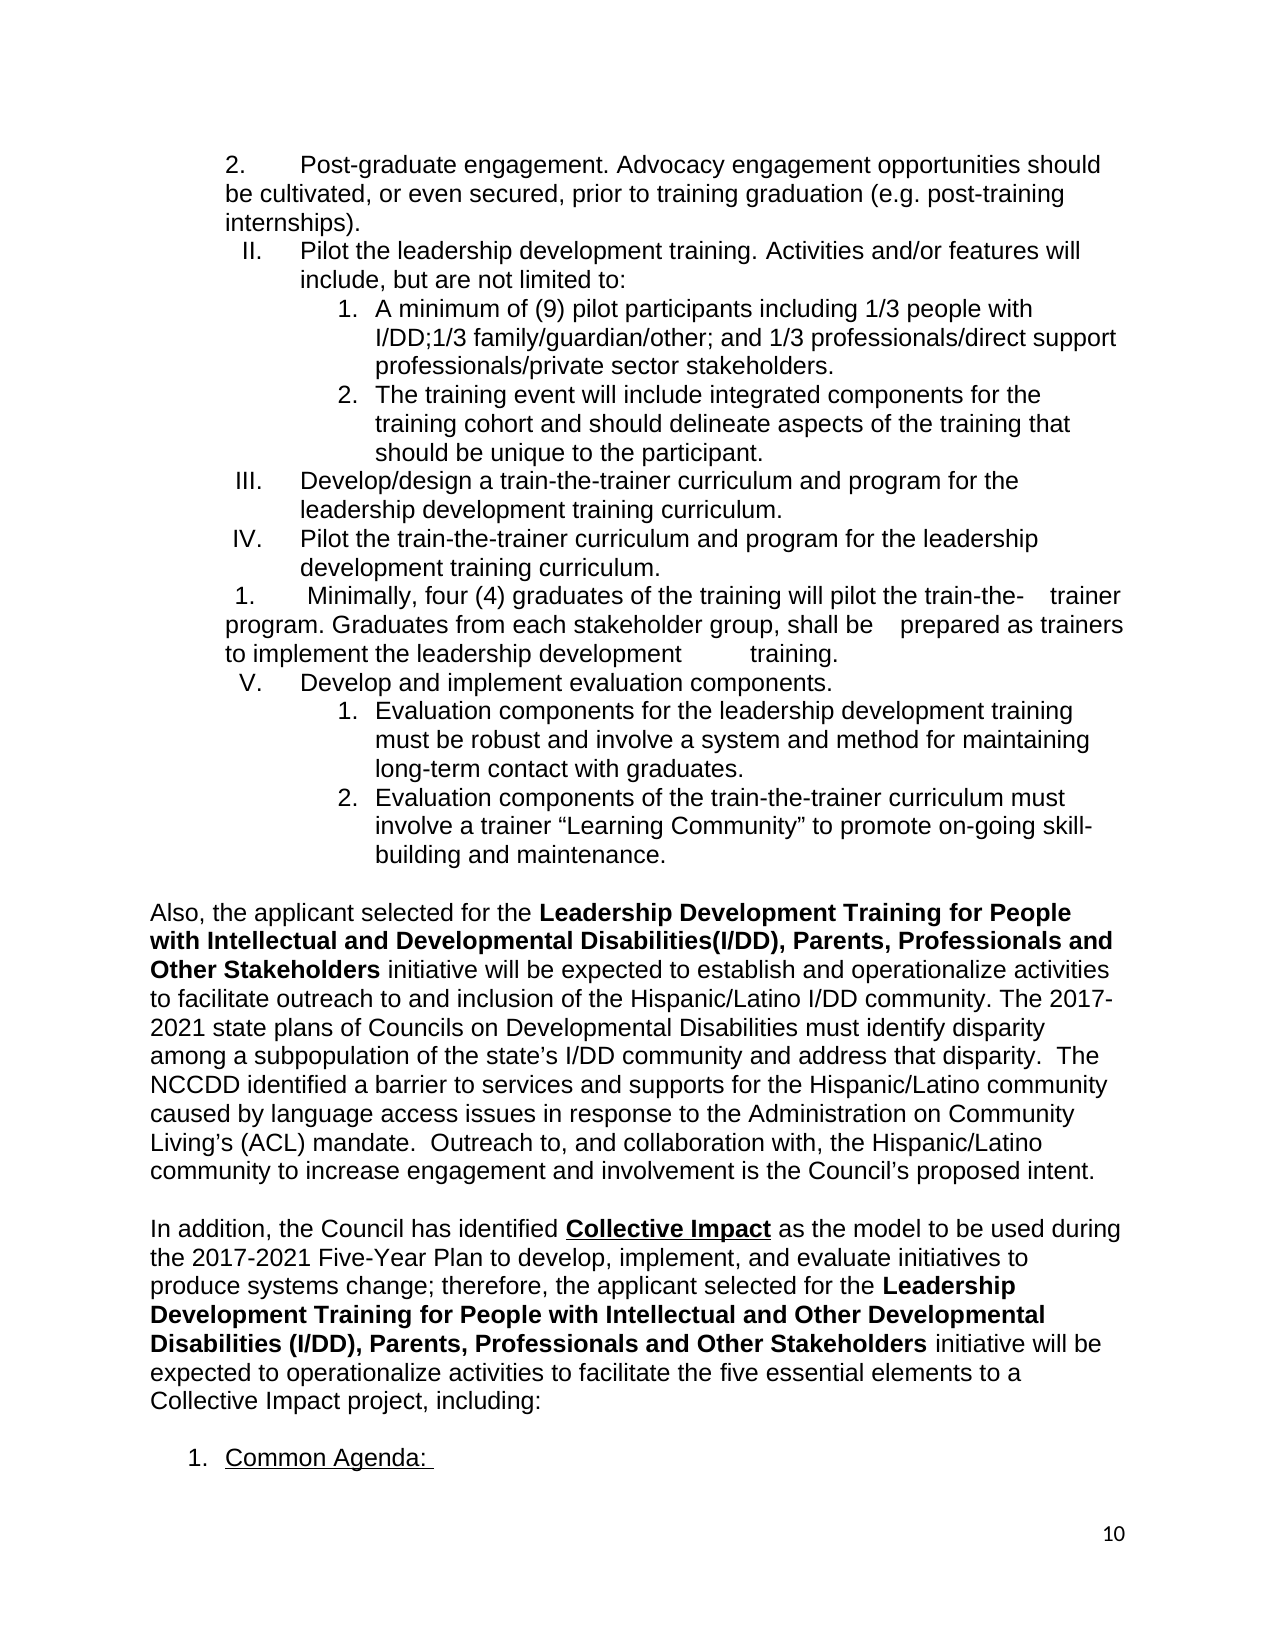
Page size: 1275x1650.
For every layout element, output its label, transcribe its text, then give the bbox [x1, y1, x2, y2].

list Pilot the leadership development training. Activities and/or features will include, but are not limited to: [262, 236, 1125, 294]
list Common Agenda: [187, 1443, 1125, 1472]
list Post-graduate engagement. Advocacy engagement opportunities should be cultivated, or even secured, prior to training graduation (e.g. post-training internships). [225, 150, 1125, 236]
list The training event will include integrated components for the training cohort and should delineate aspects of the training that should be unique to the participant. [337, 380, 1125, 466]
text In addition, the Council has identified Collective Impact as the model to be used during the 2017-2021 Five-Year Plan to develop, implement, and evaluate initiatives to produce systems change; therefore, the applicant selected for the Leadership Development Training for People with Intellectual and Other Developmental Disabilities (I/DD), Parents, Professionals and Other Stakeholders initiative will be expected to operationalize activities to facilitate the five essential elements to a Collective Impact project, including: [150, 1214, 1125, 1415]
list Minimally, four (4) graduates of the training will pilot the train-the- trainer program. Graduates from each stakeholder group, shall be prepared as trainers to implement the leadership development training. [225, 581, 1125, 667]
list Evaluation components for the leadership development training must be robust and involve a system and method for maintaining long-term contact with graduates. [337, 696, 1125, 782]
list Also, the applicant selected for the Leadership Development Training for People with Intellectual and Developmental Disabilities(I/DD), Parents, Professionals and Other Stakeholders initiative will be expected to establish and operationalize activities to facilitate outreach to and inclusion of the Hispanic/Latino I/DD community. The 2017-2021 state plans of Councils on Developmental Disabilities must identify disparity among a subpopulation of the state’s I/DD community and address that disparity. The NCCDD identified a barrier to services and supports for the Hispanic/Latino community caused by language access issues in response to the Administration on Community Living’s (ACL) mandate. Outreach to, and collaboration with, the Hispanic/Latino community to increase engagement and involvement is the Council’s proposed intent. [150, 897, 1125, 1185]
list Develop/design a train-the-trainer curriculum and program for the leadership development training curriculum. [262, 466, 1125, 524]
list Pilot the train-the-trainer curriculum and program for the leadership development training curriculum. [262, 524, 1125, 581]
list A minimum of (9) pilot participants including 1/3 people with I/DD;1/3 family/guardian/other; and 1/3 professionals/direct support professionals/private sector stakeholders. [337, 294, 1125, 380]
list Develop and implement evaluation components. [262, 667, 1125, 696]
list Evaluation components of the train-the-trainer curriculum must involve a trainer “Learning Community” to promote on-going skill-building and maintenance. [337, 782, 1125, 869]
